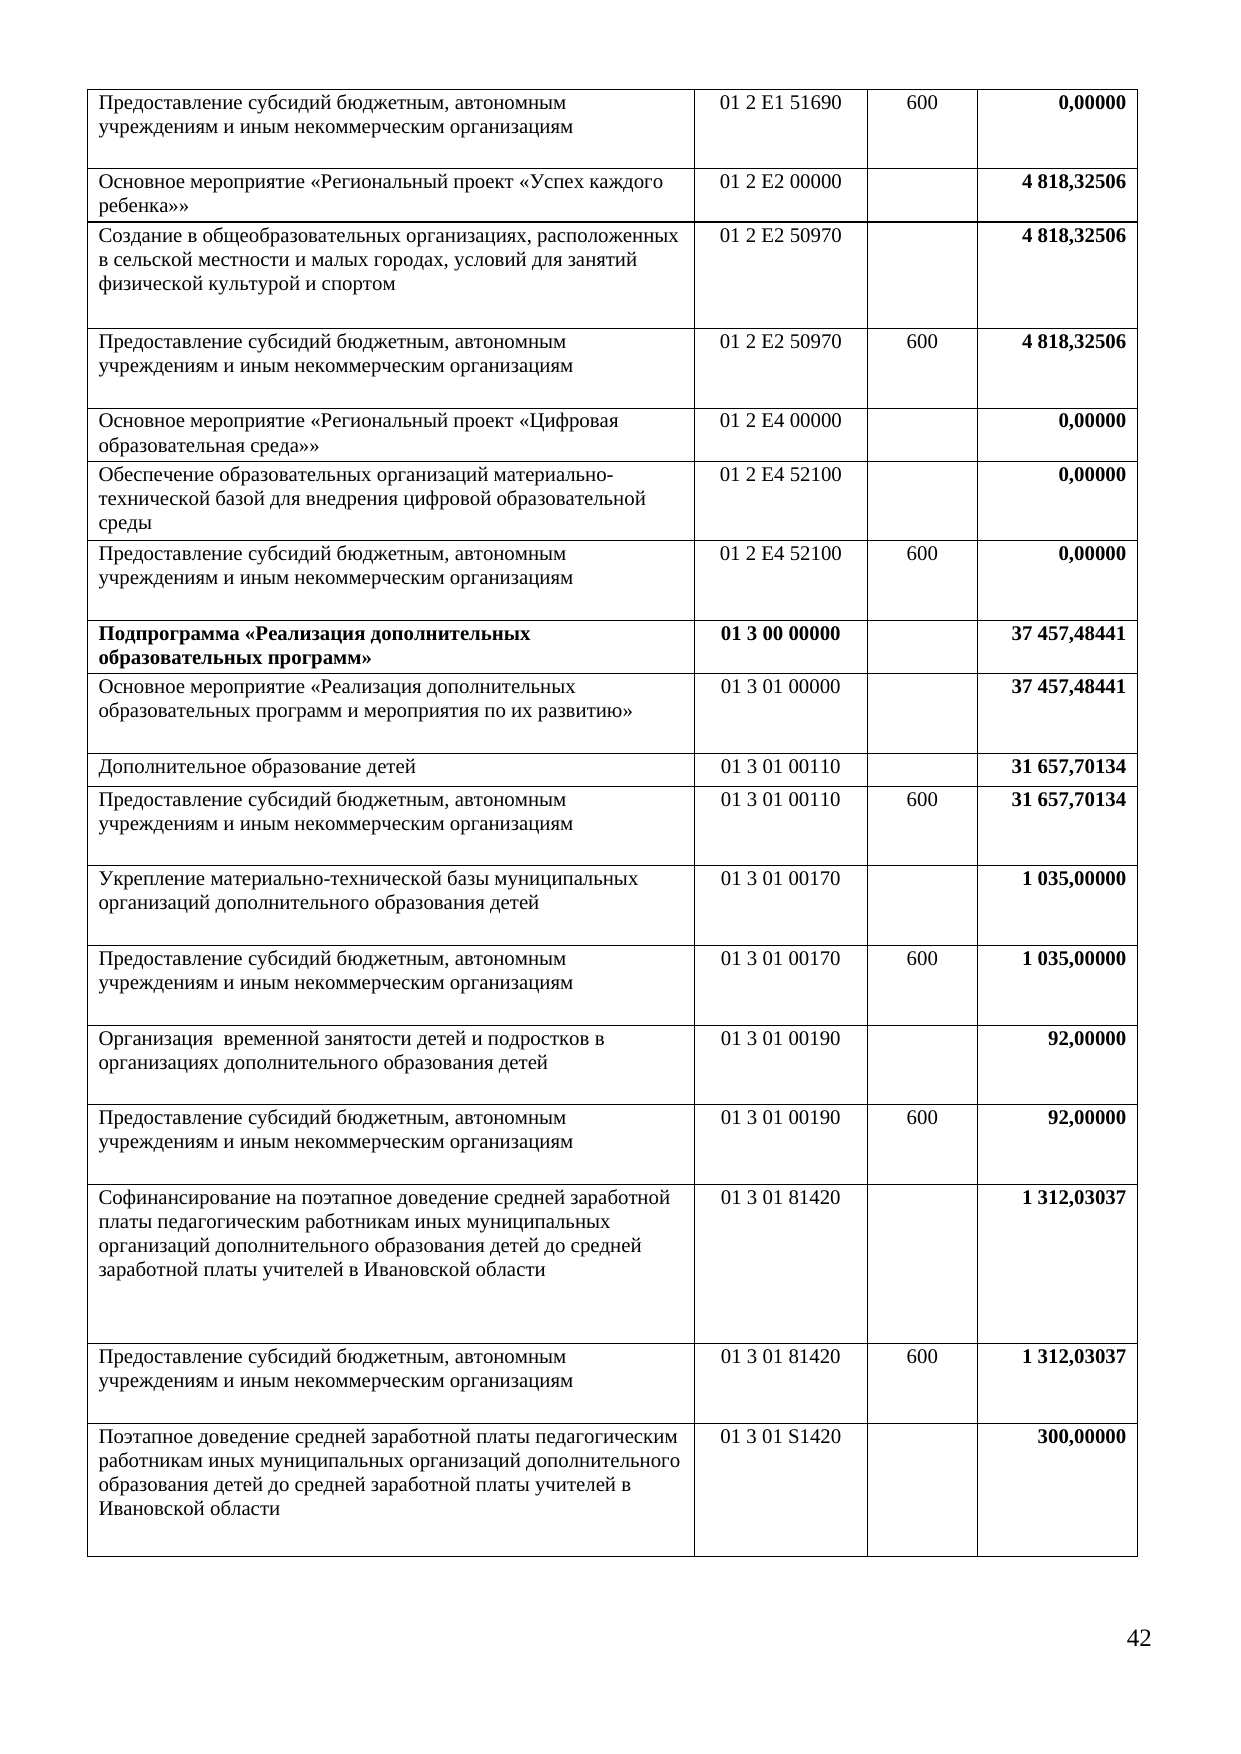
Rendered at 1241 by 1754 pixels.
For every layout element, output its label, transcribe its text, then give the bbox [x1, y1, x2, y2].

table_cell 0,00000 [978, 541, 1137, 620]
table_cell 600 [868, 787, 977, 865]
table_cell 01 3 01 00000 [695, 674, 867, 753]
table_cell 37 457,48441 [978, 674, 1137, 753]
table_cell 01 3 01 00170 [695, 946, 867, 1024]
table_cell 600 [868, 90, 977, 168]
table_cell 4 818,32506 [978, 169, 1137, 221]
table_cell 4 818,32506 [978, 329, 1137, 407]
table_cell 31 657,70134 [978, 787, 1137, 865]
table_cell Подпрограмма «Реализация дополнительных образовательных программ» [88, 621, 694, 673]
table_cell [868, 409, 977, 461]
table_cell [868, 462, 977, 540]
table_cell Предоставление субсидий бюджетным, автономным учреждениям и иным некоммерческим организациям [88, 1344, 694, 1423]
table_cell Предоставление субсидий бюджетным, автономным учреждениям и иным некоммерческим организациям [88, 90, 694, 168]
table_cell 1 312,03037 [978, 1344, 1137, 1423]
table_cell Обеспечение образовательных организаций материально-технической базой для внедрения цифровой образовательной среды [88, 462, 694, 540]
table_cell 01 2 E2 00000 [695, 169, 867, 221]
table_cell [868, 1185, 977, 1343]
table_cell Дополнительное образование детей [88, 754, 694, 786]
table_cell 0,00000 [978, 462, 1137, 540]
table_cell Создание в общеобразовательных организациях, расположенных в сельской местности и малых городах, условий для занятий физической культурой и спортом [88, 223, 694, 328]
table_cell 300,00000 [978, 1424, 1137, 1556]
table_cell 31 657,70134 [978, 754, 1137, 786]
table_cell 01 3 00 00000 [695, 621, 867, 673]
table_cell 01 3 01 81420 [695, 1344, 867, 1423]
table_cell [868, 1424, 977, 1556]
table_cell Предоставление субсидий бюджетным, автономным учреждениям и иным некоммерческим организациям [88, 787, 694, 865]
table_cell 01 2 E4 52100 [695, 462, 867, 540]
table_cell 600 [868, 1105, 977, 1184]
table_cell Предоставление субсидий бюджетным, автономным учреждениям и иным некоммерческим организациям [88, 946, 694, 1024]
table_cell 92,00000 [978, 1105, 1137, 1184]
table_cell [868, 621, 977, 673]
table_cell Укрепление материально-технической базы муниципальных организаций дополнительного образования детей [88, 866, 694, 945]
table_cell Основное мероприятие «Реализация дополнительных образовательных программ и мероприятия по их развитию» [88, 674, 694, 753]
table_cell Основное мероприятие «Региональный проект «Цифровая образовательная среда»» [88, 409, 694, 461]
table_cell Основное мероприятие «Региональный проект «Успех каждого ребенка»» [88, 169, 694, 221]
table_cell [868, 754, 977, 786]
table_cell Предоставление субсидий бюджетным, автономным учреждениям и иным некоммерческим организациям [88, 1105, 694, 1184]
table_cell Организация временной занятости детей и подростков в организациях дополнительного образования детей [88, 1026, 694, 1104]
table_cell 01 3 01 00110 [695, 754, 867, 786]
table_cell 4 818,32506 [978, 223, 1137, 328]
table_cell 1 035,00000 [978, 946, 1137, 1024]
table_cell 01 2 E2 50970 [695, 329, 867, 407]
table_cell 01 3 01 S1420 [695, 1424, 867, 1556]
table_cell [868, 169, 977, 221]
table_cell 0,00000 [978, 409, 1137, 461]
table_cell 92,00000 [978, 1026, 1137, 1104]
table_cell [868, 674, 977, 753]
table_cell 0,00000 [978, 90, 1137, 168]
table_cell 01 3 01 00190 [695, 1026, 867, 1104]
table_cell 01 2 E1 51690 [695, 90, 867, 168]
table_cell Поэтапное доведение средней заработной платы педагогическим работникам иных муниципальных организаций дополнительного образования детей до средней заработной платы учителей в Ивановской области [88, 1424, 694, 1556]
table_cell 600 [868, 946, 977, 1024]
table_cell 01 3 01 00110 [695, 787, 867, 865]
table_cell 01 2 E4 52100 [695, 541, 867, 620]
table_cell Софинансирование на поэтапное доведение средней заработной платы педагогическим работникам иных муниципальных организаций дополнительного образования детей до средней заработной платы учителей в Ивановской области [88, 1185, 694, 1343]
table_cell [868, 223, 977, 328]
table_cell 600 [868, 329, 977, 407]
table_cell 01 3 01 00190 [695, 1105, 867, 1184]
table_cell 600 [868, 541, 977, 620]
table_cell 600 [868, 1344, 977, 1423]
table_cell Предоставление субсидий бюджетным, автономным учреждениям и иным некоммерческим организациям [88, 329, 694, 407]
table_cell Предоставление субсидий бюджетным, автономным учреждениям и иным некоммерческим организациям [88, 541, 694, 620]
table_cell 01 2 E2 50970 [695, 223, 867, 328]
table_cell 01 3 01 00170 [695, 866, 867, 945]
table_cell 01 3 01 81420 [695, 1185, 867, 1343]
table_cell [868, 1026, 977, 1104]
table_cell 37 457,48441 [978, 621, 1137, 673]
table_cell [868, 866, 977, 945]
table_cell 01 2 E4 00000 [695, 409, 867, 461]
table_cell 1 035,00000 [978, 866, 1137, 945]
table_cell 1 312,03037 [978, 1185, 1137, 1343]
